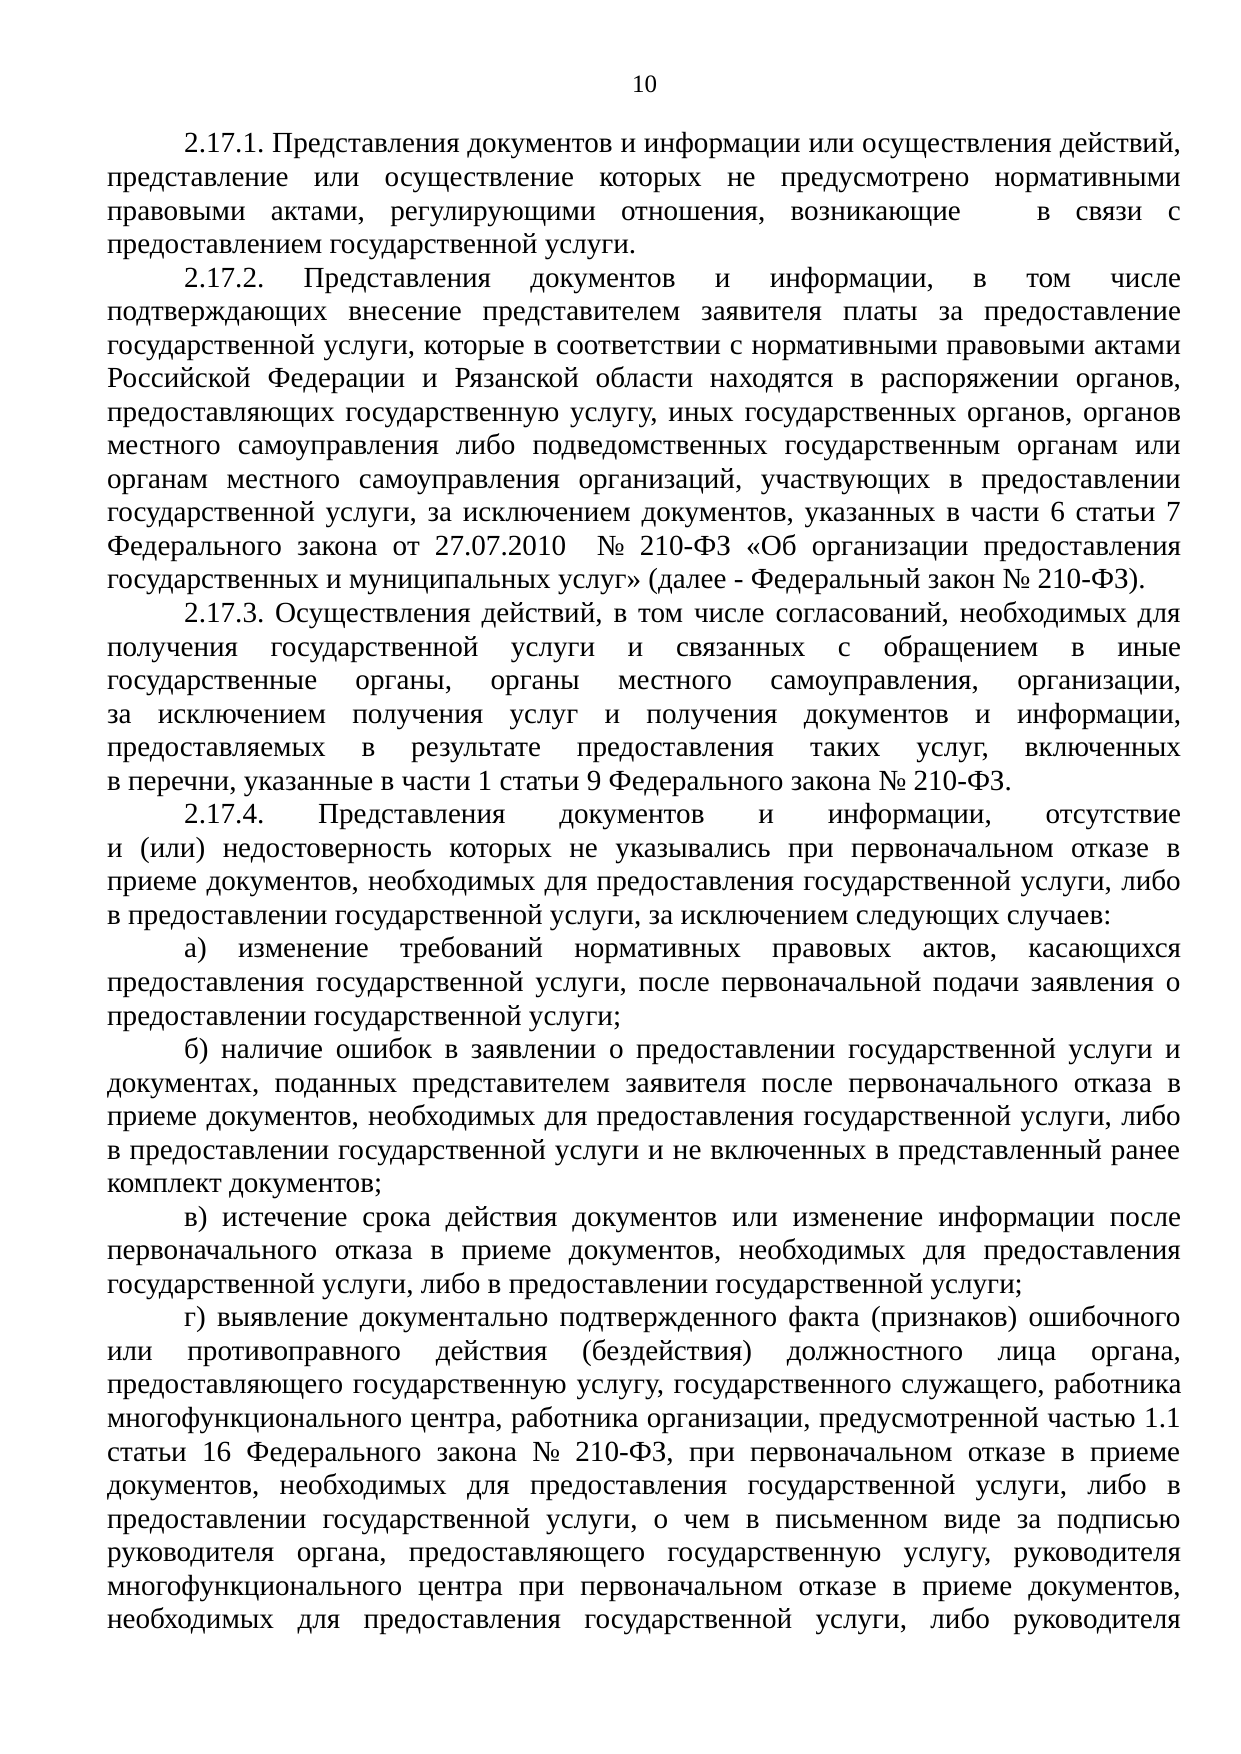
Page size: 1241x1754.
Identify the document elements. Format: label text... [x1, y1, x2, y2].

text а) изменение требований нормативных правовых актов, касающихся предоставления государственной услуги, после первоначальной подачи заявления о предоставлении государственной услуги; [107, 931, 1182, 1032]
text б) наличие ошибок в заявлении о предоставлении государственной услуги и документах, поданных представителем заявителя после первоначального отказа в приеме документов, необходимых для предоставления государственной услуги, либо в предоставлении государственной услуги и не включенных в представленный ранее комплект документов; [107, 1032, 1182, 1199]
text 2.17.3. Осуществления действий, в том числе согласований, необходимых для получения государственной услуги и связанных с обращением в иные государственные органы, органы местного самоуправления, организации, за исключением получения услуг и получения документов и информации, предоставляемых в результате предоставления таких услуг, включенных в перечни, указанные в части 1 статьи 9 Федерального закона № 210-ФЗ. [107, 596, 1182, 797]
text 2.17.4. Представления документов и информации, отсутствие и (или) недостоверность которых не указывались при первоначальном отказе в приеме документов, необходимых для предоставления государственной услуги, либо в предоставлении государственной услуги, за исключением следующих случаев: [107, 797, 1182, 931]
text в) истечение срока действия документов или изменение информации после первоначального отказа в приеме документов, необходимых для предоставления государственной услуги, либо в предоставлении государственной услуги; [107, 1199, 1182, 1300]
text 2.17.2. Представления документов и информации, в том числе подтверждающих внесение представителем заявителя платы за предоставление государственной услуги, которые в соответствии с нормативными правовыми актами Российской Федерации и Рязанской области находятся в распоряжении органов, предоставляющих государственную услугу, иных государственных органов, органов местного самоуправления либо подведомственных государственным органам или органам местного самоуправления организаций, участвующих в предоставлении государственной услуги, за исключением документов, указанных в части 6 статьи 7 Федерального закона от 27.07.2010 № 210-ФЗ «Об организации предоставления государственных и муниципальных услуг» (далее - Федеральный закон № 210-ФЗ). [107, 260, 1182, 596]
text 2.17.1. Представления документов и информации или осуществления действий, представление или осуществление которых не предусмотрено нормативными правовыми актами, регулирующими отношения, возникающие в связи с предоставлением государственной услуги. [107, 126, 1182, 260]
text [107, 1300, 1182, 1636]
